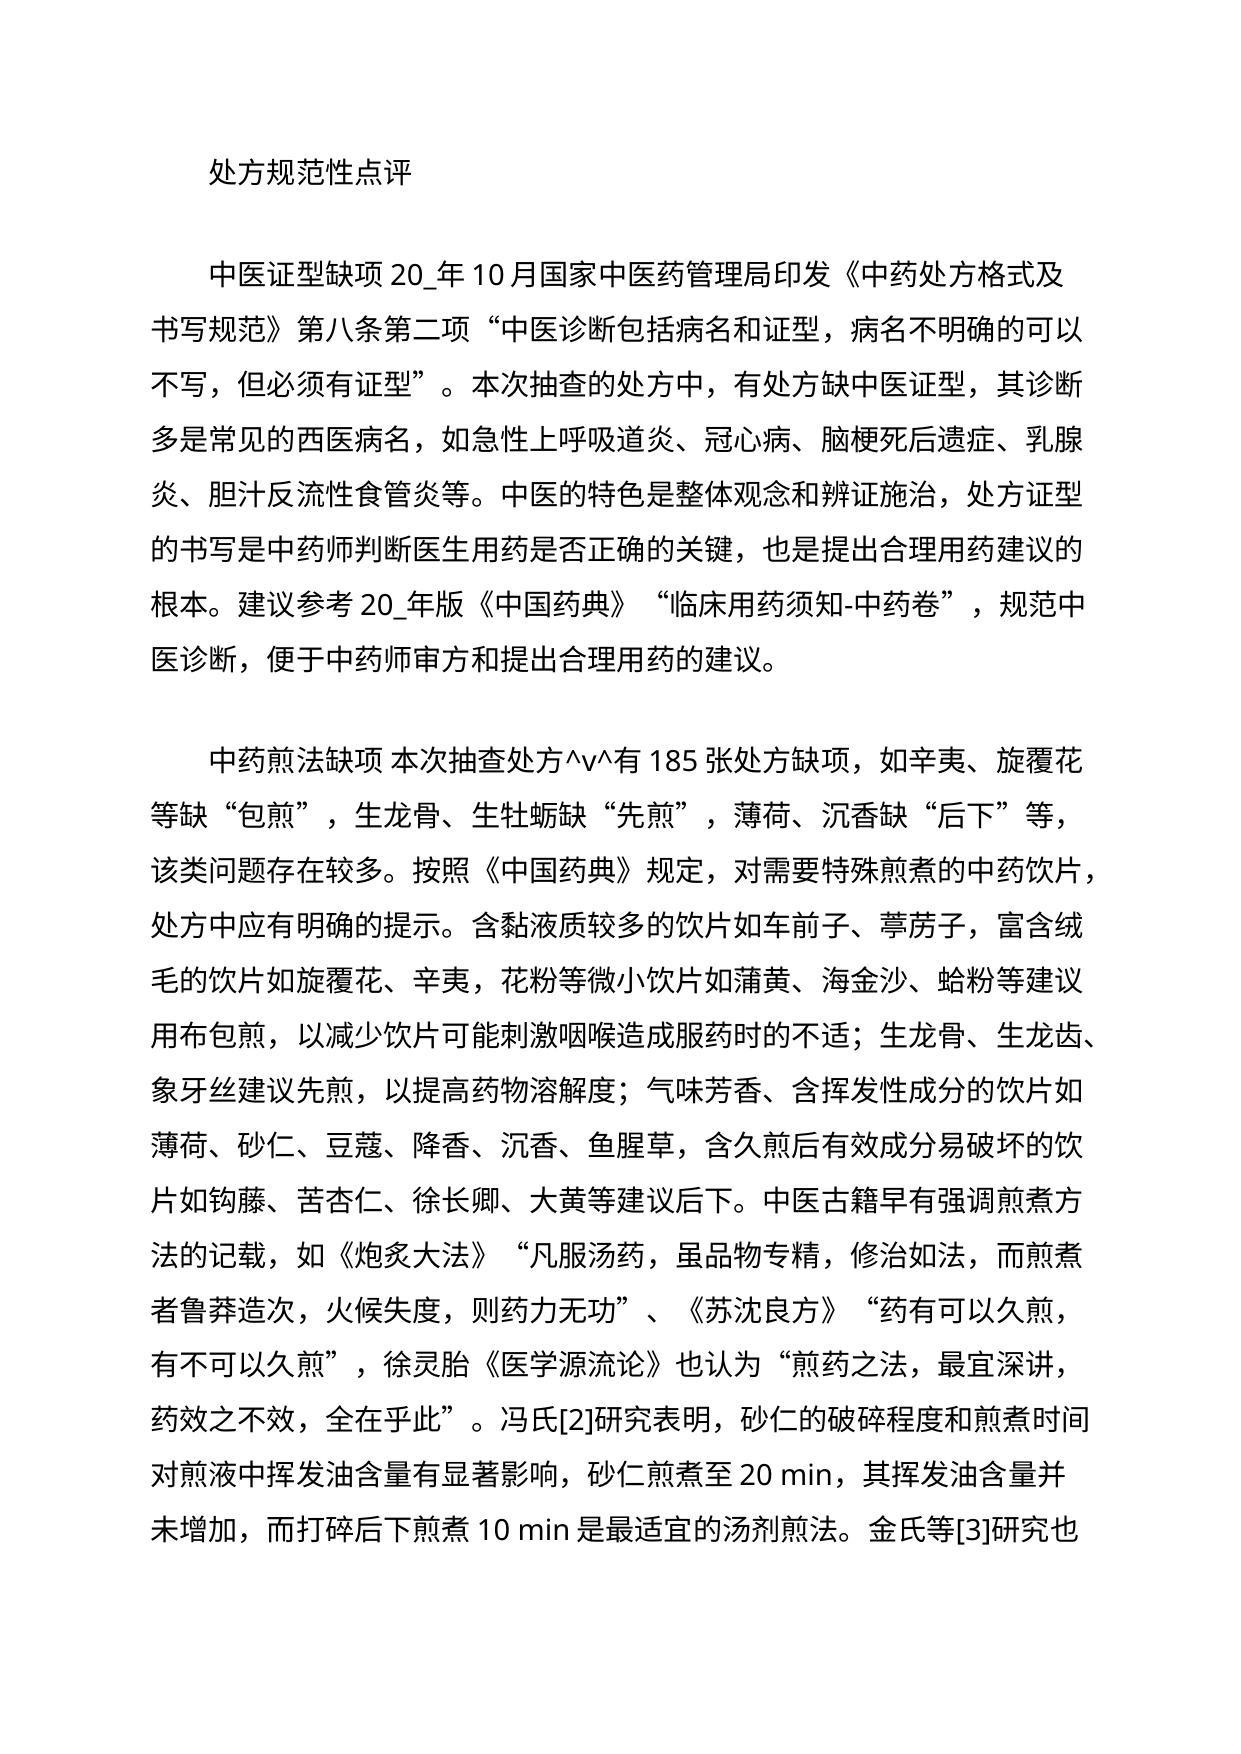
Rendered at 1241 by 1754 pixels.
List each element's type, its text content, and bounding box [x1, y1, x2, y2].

text 处方规范性点评 [150, 150, 1090, 192]
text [150, 738, 1090, 1549]
text 中医证型缺项 20_年10月国家中医药管理局印发《中药处方格式及书写规范》第八条第二项“中医诊断包括病名和证型，病名不明确的可以不写，但必须有证型”。本次抽查的处方中，有处方缺中医证型，其诊断多是常见的西医病名，如急性上呼吸道炎、冠心病、脑梗死后遗症、乳腺炎、胆汁反流性食管炎等。中医的特色是整体观念和辨证施治，处方证型的书写是中药师判断医生用药是否正确的关键，也是提出合理用药建议的根本。建议参考20_年版《中国药典》“临床用药须知-中药卷”，规范中医诊断，便于中药师审方和提出合理用药的建议。 [150, 252, 1090, 678]
